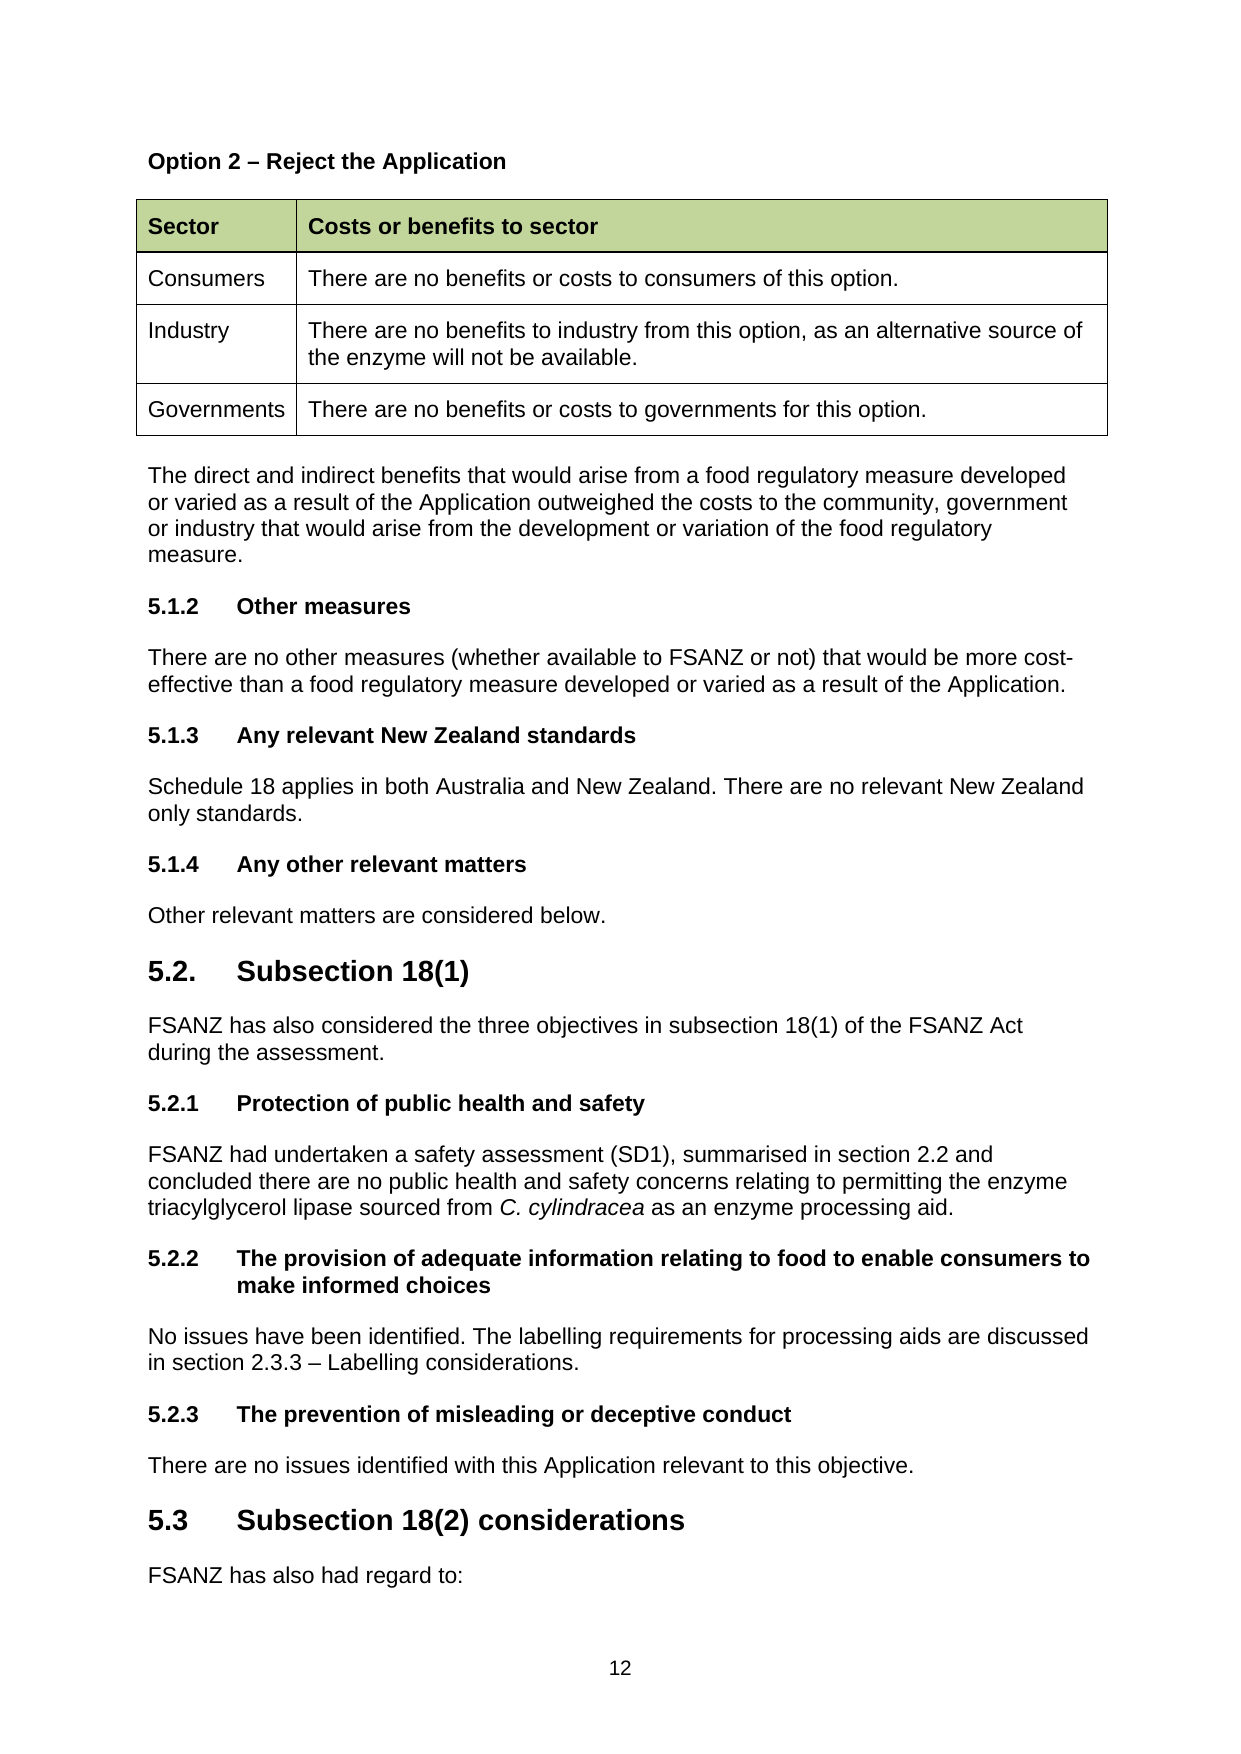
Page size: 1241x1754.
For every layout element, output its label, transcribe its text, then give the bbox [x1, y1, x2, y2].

text There are no other measures (whether available to FSANZ or not) that would be more cost-effective than a food regulatory measure developed or varied as a result of the Application. [148, 644, 1092, 697]
text The direct and indirect benefits that would arise from a food regulatory measure developed or varied as a result of the Application outweighed the costs to the community, government or industry that would arise from the development or variation of the food regulatory measure. [148, 462, 1092, 568]
subtitle 5.1.4 Any other relevant matters [148, 851, 1092, 877]
subtitle 5.2.3 The prevention of misleading or deceptive conduct [148, 1401, 1092, 1427]
text No issues have been identified. The labelling requirements for processing aids are discussed in section 2.3.3 – Labelling considerations. [148, 1323, 1092, 1376]
text There are no issues identified with this Application relevant to this objective. [148, 1452, 1092, 1478]
subtitle 5.2. Subsection 18(1) [148, 954, 1092, 987]
text Other relevant matters are considered below. [148, 902, 1092, 929]
subtitle 5.3 Subsection 18(2) considerations [148, 1503, 1092, 1537]
text FSANZ has also had regard to: [148, 1562, 1092, 1588]
table_cell There are no benefits to industry from this option, as an alternative source of the enzyme will not be available. [297, 305, 1107, 383]
table_cell There are no benefits or costs to consumers of this option. [297, 253, 1107, 304]
table_cell Consumers [137, 253, 296, 304]
text FSANZ has also considered the three objectives in subsection 18(1) of the FSANZ Act during the assessment. [148, 1012, 1092, 1065]
table_cell Governments [137, 384, 296, 435]
text FSANZ had undertaken a safety assessment (SD1), summarised in section 2.2 and concluded there are no public health and safety concerns relating to permitting the enzyme triacylglycerol lipase sourced from C. cylindracea as an enzyme processing aid. [148, 1141, 1092, 1220]
subtitle 5.2.2 The provision of adequate information relating to food to enable consumers to make informed choices [148, 1245, 1092, 1298]
subtitle 5.1.3 Any relevant New Zealand standards [148, 722, 1092, 748]
text Option 2 – Reject the Application [148, 148, 1092, 174]
text Schedule 18 applies in both Australia and New Zealand. There are no relevant New Zealand only standards. [148, 773, 1092, 826]
table_header Costs or benefits to sector [297, 200, 1107, 251]
table_cell There are no benefits or costs to governments for this option. [297, 384, 1107, 435]
subtitle 5.2.1 Protection of public health and safety [148, 1090, 1092, 1116]
subtitle 5.1.2 Other measures [148, 593, 1092, 619]
table_header Sector [137, 200, 296, 251]
table_cell Industry [137, 305, 296, 383]
